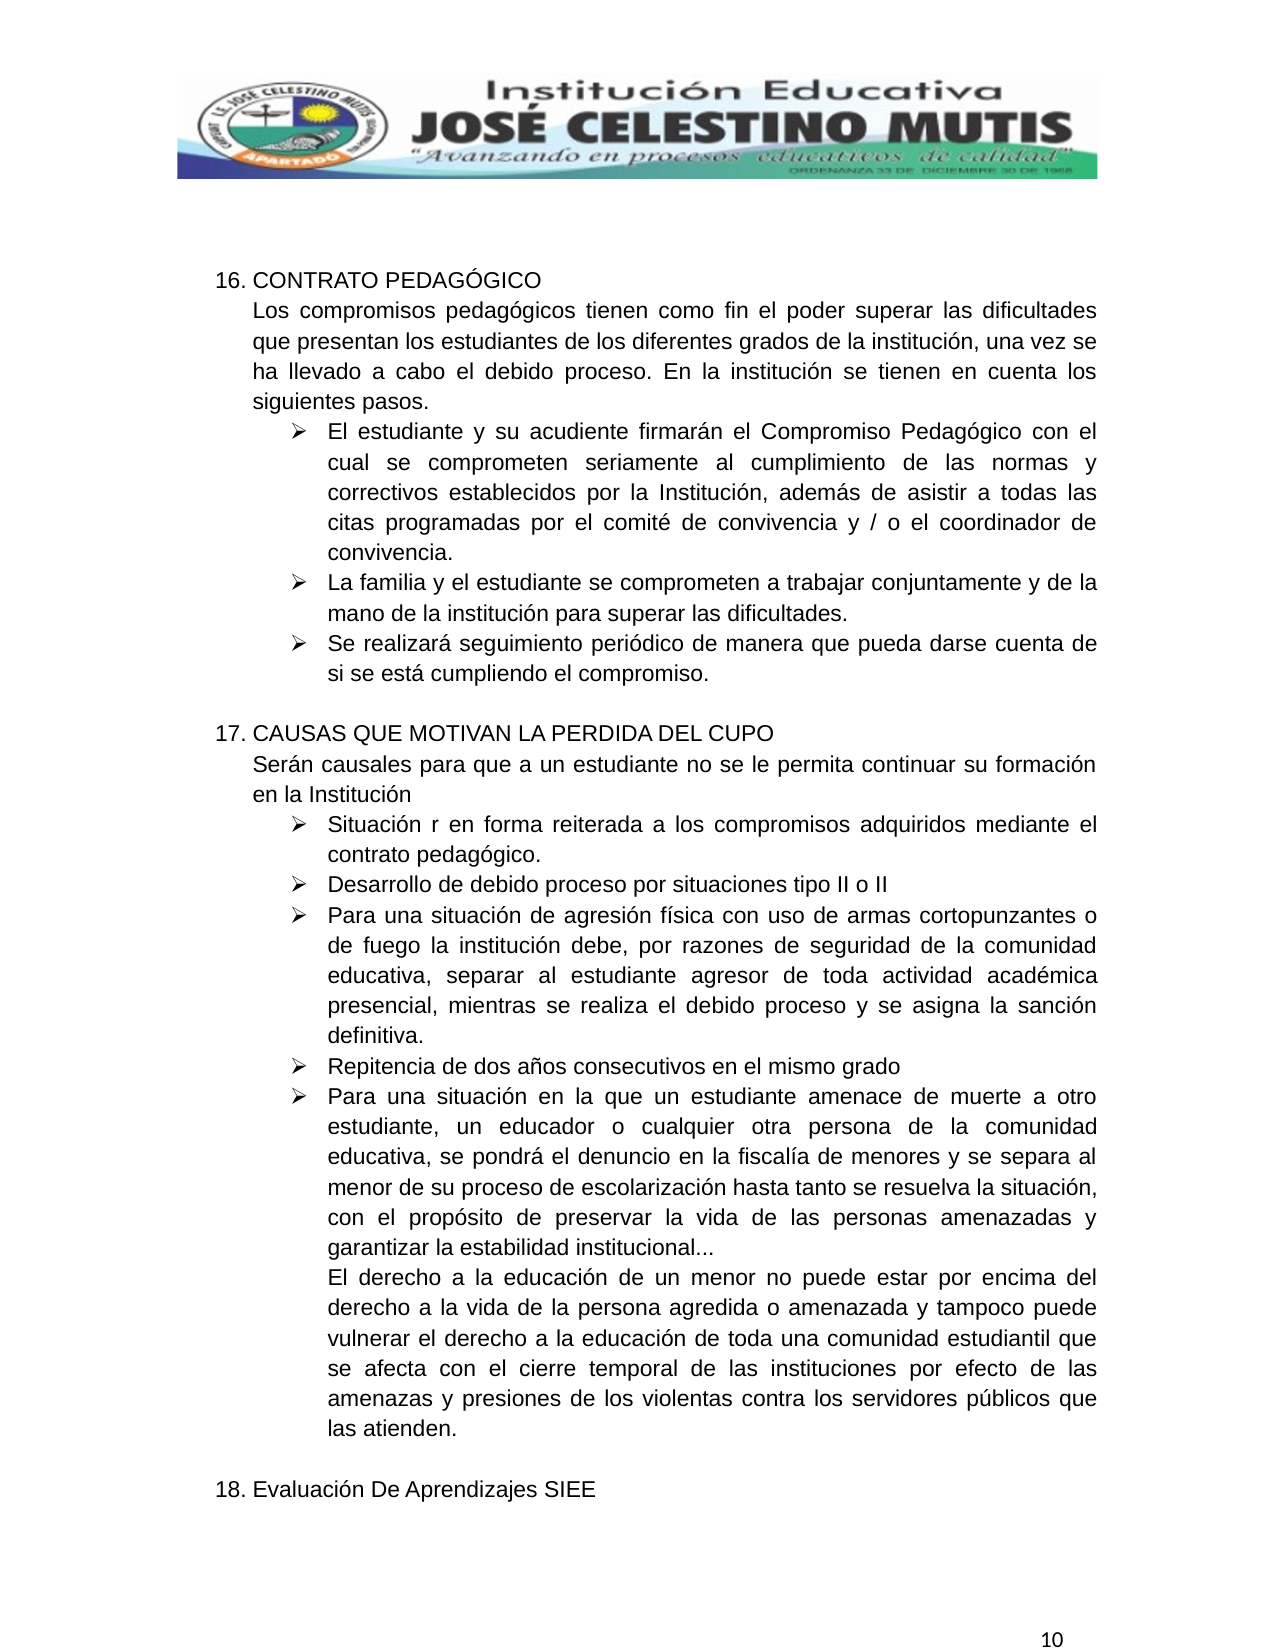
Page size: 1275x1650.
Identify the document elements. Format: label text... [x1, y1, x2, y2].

list Situación r en forma reiterada a los compromisos adquiridos mediante el contrato pedagógico. [290, 811, 1098, 867]
list CAUSAS QUE MOTIVAN LA PERDIDA DEL CUPO [215, 720, 1098, 747]
list CONTRATO PEDAGÓGICO [215, 267, 1098, 293]
list Serán causales para que a un estudiante no se le permita continuar su formación en la Institución [252, 751, 1098, 807]
list La familia y el estudiante se comprometen a trabajar conjuntamente y de la mano de la institución para superar las dificultades. [290, 569, 1098, 626]
picture [177, 73, 1098, 179]
list Para una situación en la que un estudiante amenace de muerte a otro estudiante, un educador o cualquier otra persona de la comunidad educativa, se pondrá el denuncio en la fiscalía de menores y se separa al menor de su proceso de escolarización hasta tanto se resuelva la situación, con el propósito de preservar la vida de las personas amenazadas y garantizar la estabilidad institucional... [290, 1083, 1098, 1260]
list El estudiante y su acudiente firmarán el Compromiso Pedagógico con el cual se comprometen seriamente al cumplimiento de las normas y correctivos establecidos por la Institución, además de asistir a todas las citas programadas por el comité de convivencia y / o el coordinador de convivencia. [290, 418, 1098, 565]
list Se realizará seguimiento periódico de manera que pueda darse cuenta de si se está cumpliendo el compromiso. [290, 630, 1098, 686]
list Desarrollo de debido proceso por situaciones tipo II o II [290, 871, 1098, 898]
list Los compromisos pedagógicos tienen como fin el poder superar las dificultades que presentan los estudiantes de los diferentes grados de la institución, una vez se ha llevado a cabo el debido proceso. En la institución se tienen en cuenta los siguientes pasos. [252, 297, 1098, 414]
list Repitencia de dos años consecutivos en el mismo grado [290, 1053, 1098, 1079]
list Evaluación De Aprendizajes SIEE [215, 1476, 1098, 1502]
list El derecho a la educación de un menor no puede estar por encima del derecho a la vida de la persona agredida o amenazada y tampoco puede vulnerar el derecho a la educación de toda una comunidad estudiantil que se afecta con el cierre temporal de las instituciones por efecto de las amenazas y presiones de los violentas contra los servidores públicos que las atienden. [327, 1264, 1098, 1441]
list Para una situación de agresión física con uso de armas cortopunzantes o de fuego la institución debe, por razones de seguridad de la comunidad educativa, separar al estudiante agresor de toda actividad académica presencial, mientras se realiza el debido proceso y se asigna la sanción definitiva. [290, 902, 1098, 1049]
